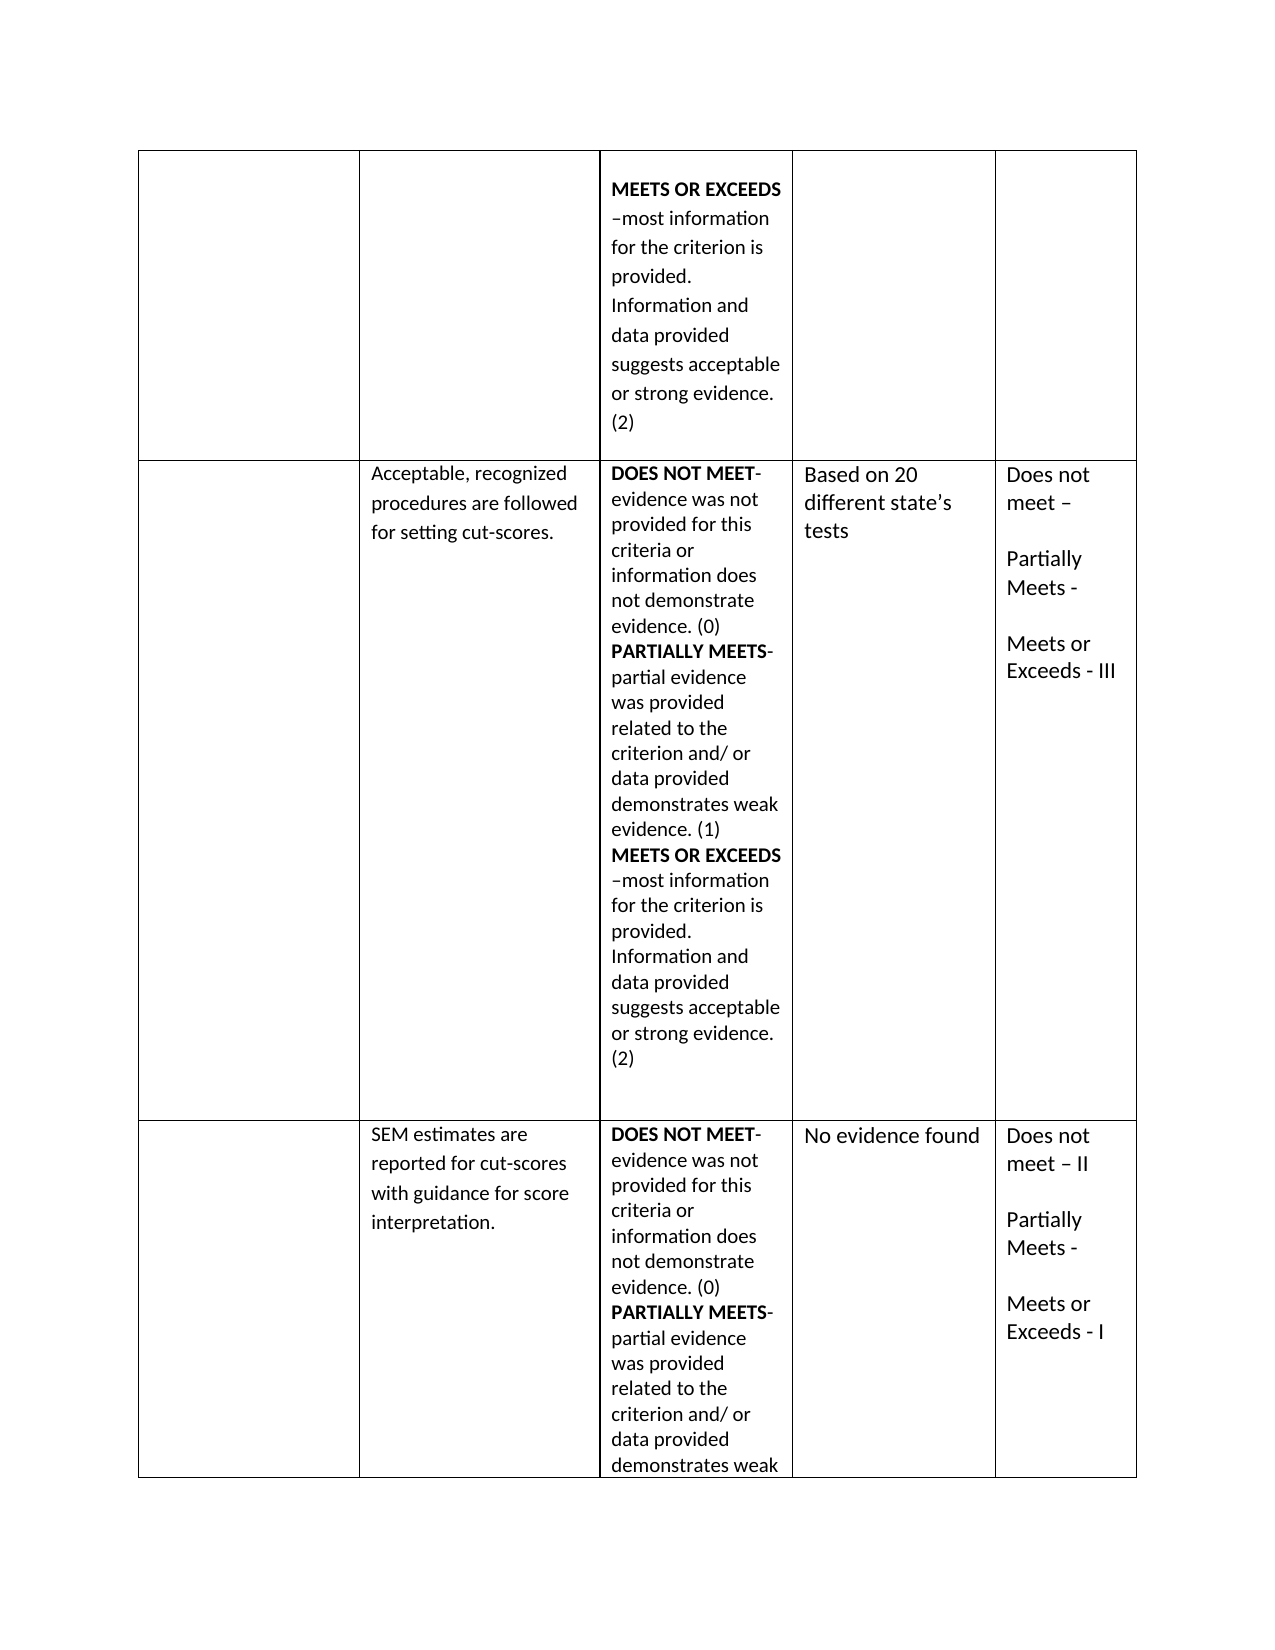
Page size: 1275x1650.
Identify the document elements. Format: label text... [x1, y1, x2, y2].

table_cell Acceptable, recognized procedures are followed for setting cut-scores. [360, 461, 599, 1120]
table_cell No evidence found [793, 1121, 995, 1477]
table_cell [139, 1121, 359, 1477]
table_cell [601, 151, 792, 459]
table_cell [360, 1121, 599, 1477]
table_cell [360, 151, 599, 459]
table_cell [996, 1121, 1136, 1477]
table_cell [601, 1121, 792, 1477]
table_cell Does not meet – Partially Meets - Meets or Exceeds - III [996, 461, 1136, 1120]
table_cell [139, 461, 359, 1120]
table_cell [793, 151, 995, 459]
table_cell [996, 151, 1136, 459]
table_cell [139, 151, 359, 459]
table_cell Based on 20 different state’s tests [793, 461, 995, 1120]
